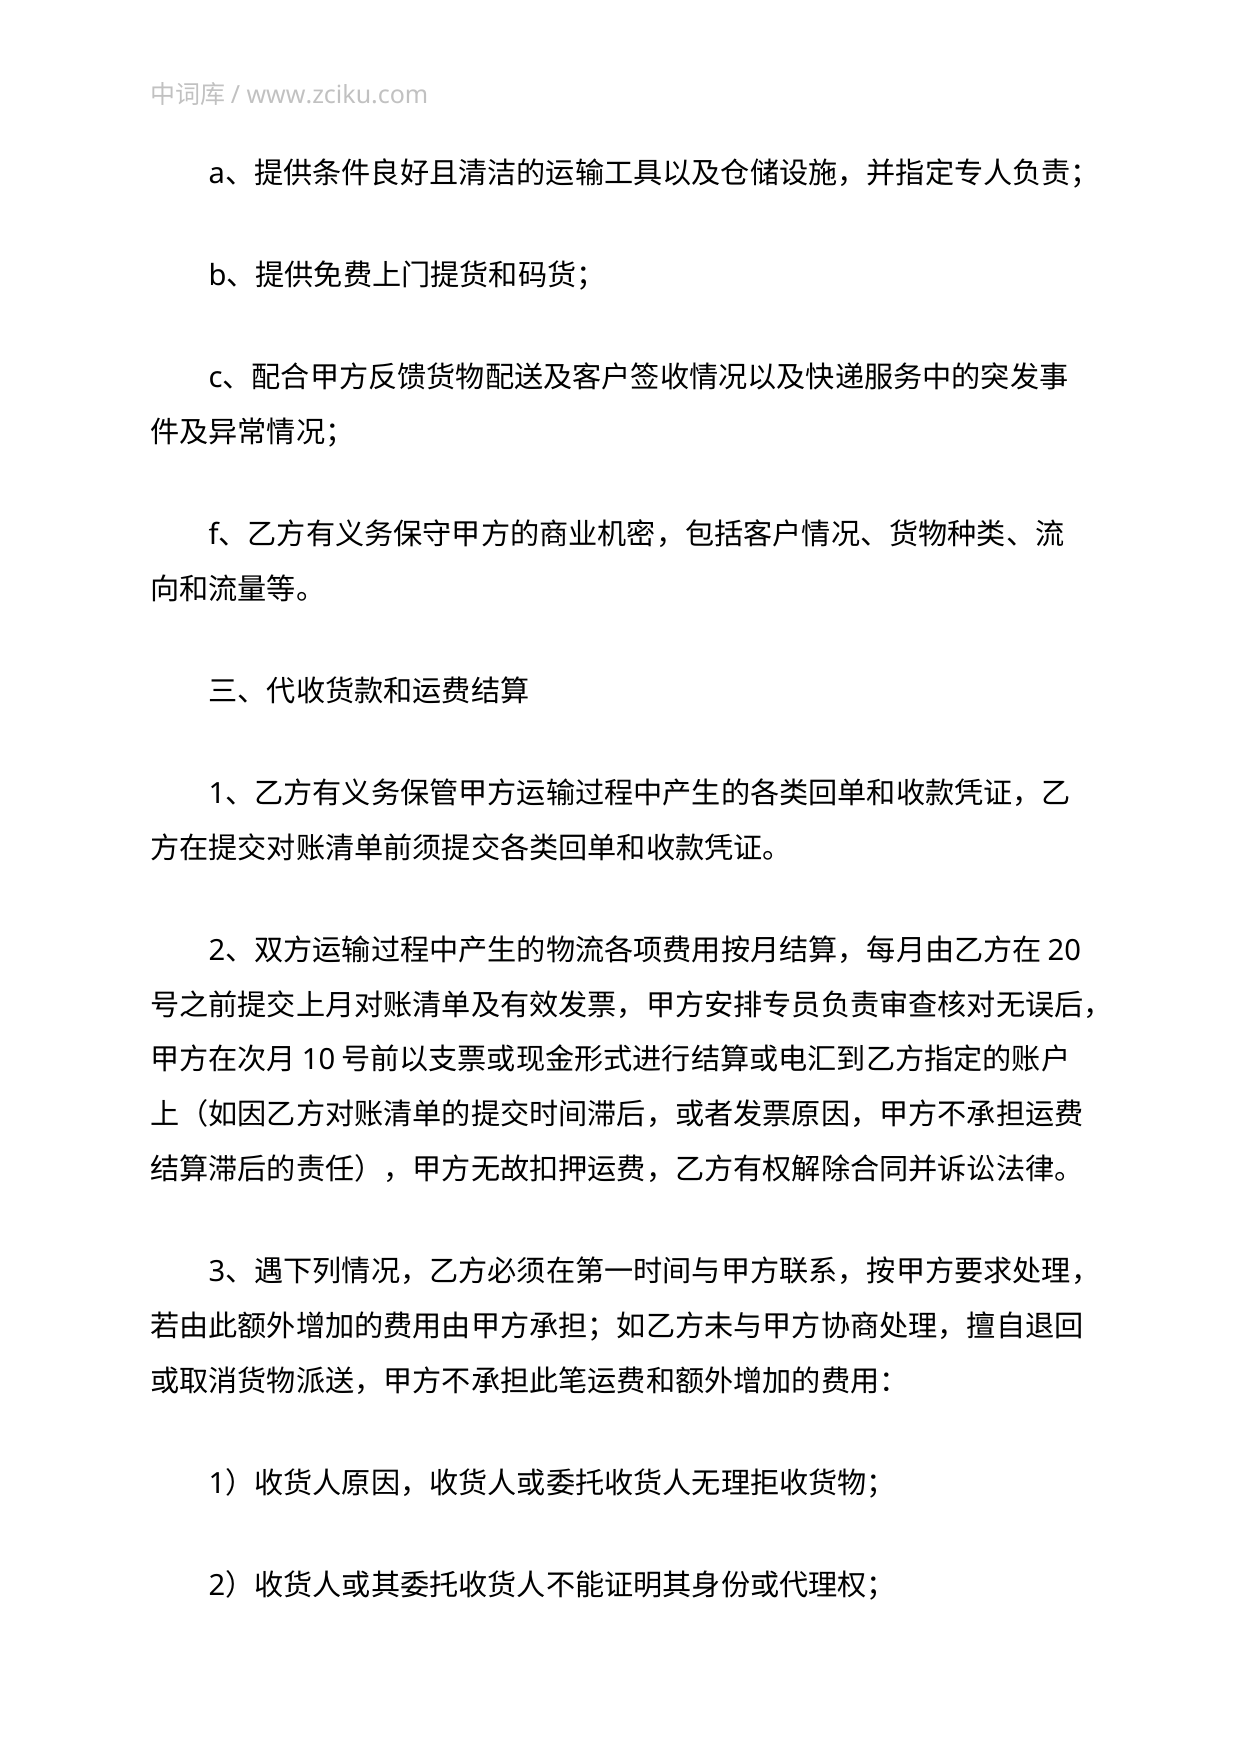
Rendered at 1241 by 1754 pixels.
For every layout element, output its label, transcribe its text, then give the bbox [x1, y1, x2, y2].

text 3、遇下列情况，乙方必须在第一时间与甲方联系，按甲方要求处理，若由此额外增加的费用由甲方承担；如乙方未与甲方协商处理，擅自退回或取消货物派送，甲方不承担此笔运费和额外增加的费用： [150, 1248, 1090, 1400]
text 2、双方运输过程中产生的物流各项费用按月结算，每月由乙方在20号之前提交上月对账清单及有效发票，甲方安排专员负责审查核对无误后，甲方在次月10号前以支票或现金形式进行结算或电汇到乙方指定的账户上（如因乙方对账清单的提交时间滞后，或者发票原因，甲方不承担运费结算滞后的责任），甲方无故扣押运费，乙方有权解除合同并诉讼法律。 [150, 926, 1090, 1188]
text c、配合甲方反馈货物配送及客户签收情况以及快递服务中的突发事件及异常情况； [150, 354, 1090, 451]
text b、提供免费上门提货和码货； [150, 252, 1090, 294]
text 2）收货人或其委托收货人不能证明其身份或代理权； [150, 1561, 1090, 1604]
text 1、乙方有义务保管甲方运输过程中产生的各类回单和收款凭证，乙方在提交对账清单前须提交各类回单和收款凭证。 [150, 769, 1090, 867]
text a、提供条件良好且清洁的运输工具以及仓储设施，并指定专人负责； [150, 150, 1090, 192]
text 三、代收货款和运费结算 [150, 667, 1090, 710]
text f、乙方有义务保守甲方的商业机密，包括客户情况、货物种类、流向和流量等。 [150, 511, 1090, 608]
text 1）收货人原因，收货人或委托收货人无理拒收货物； [150, 1459, 1090, 1502]
